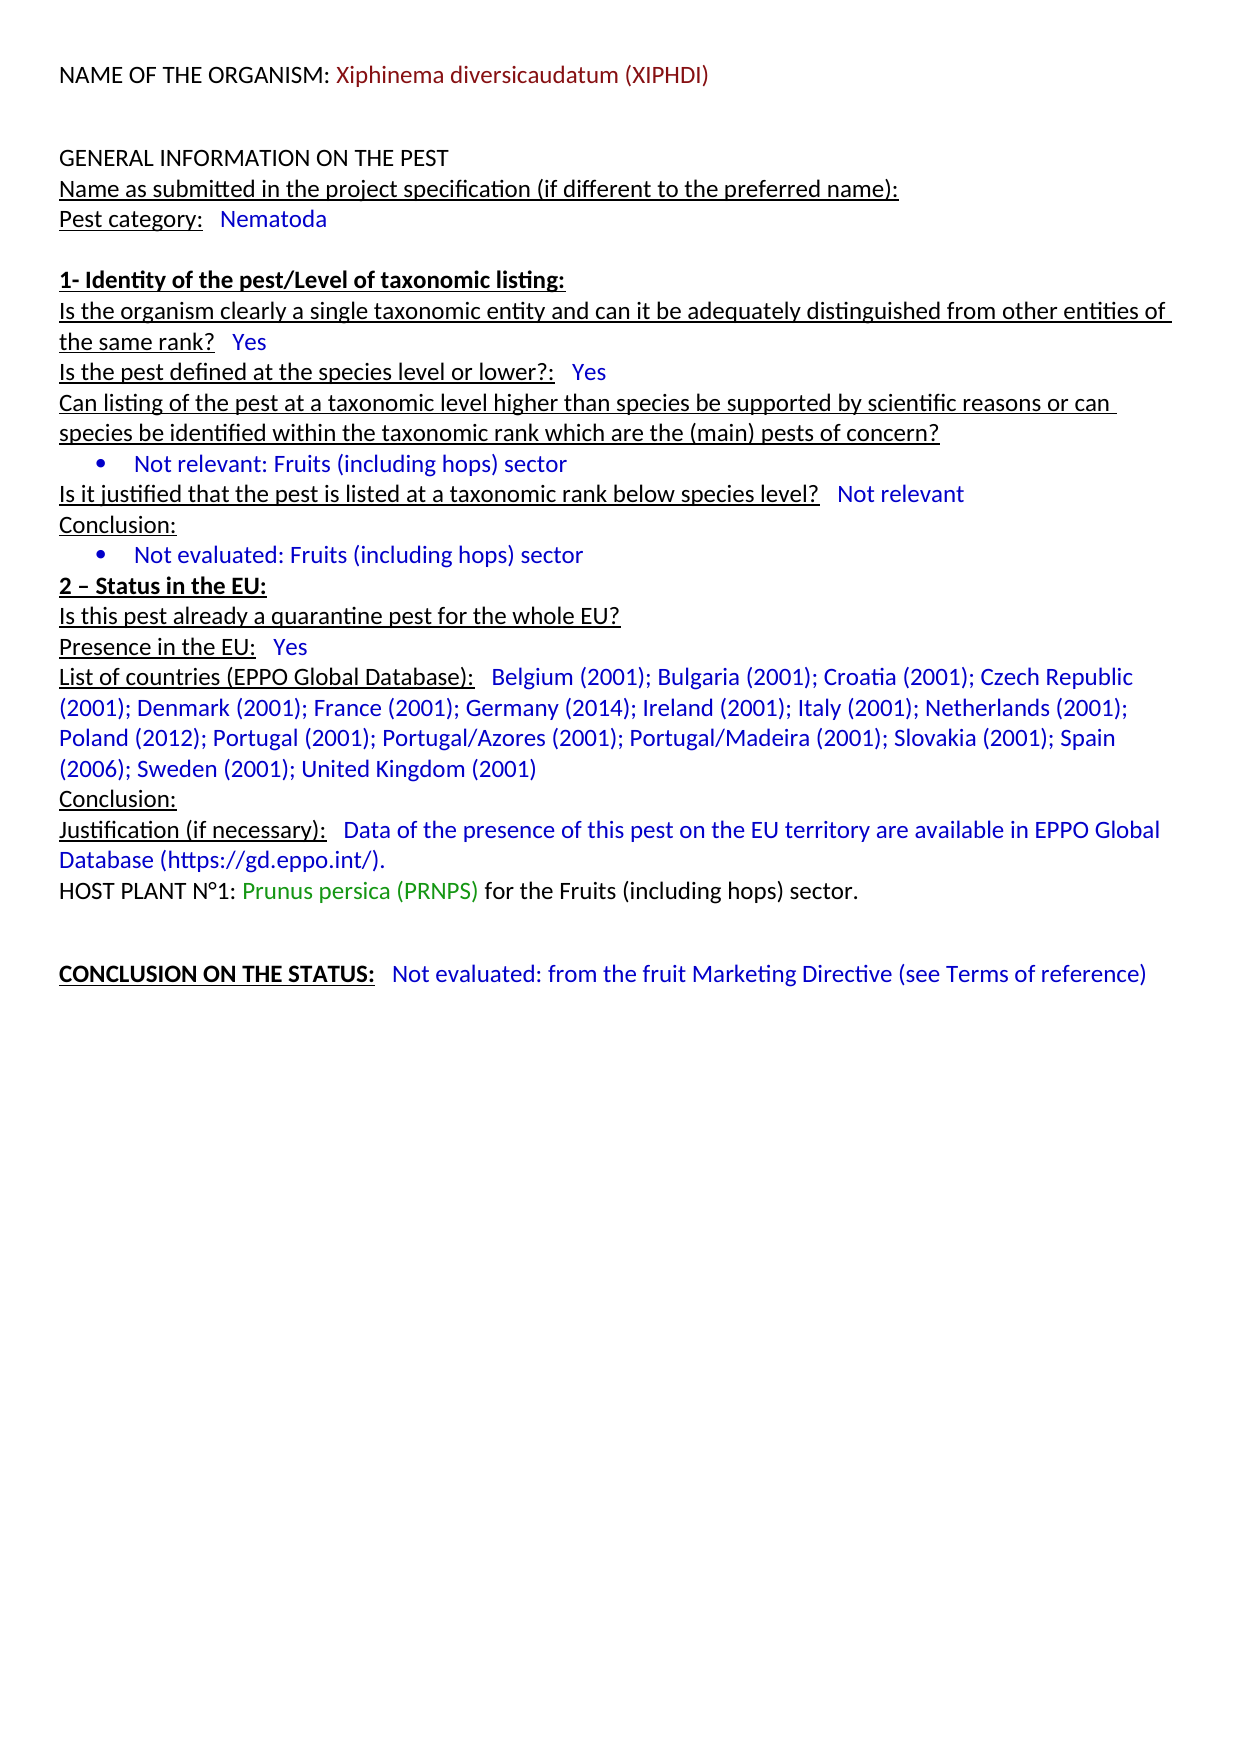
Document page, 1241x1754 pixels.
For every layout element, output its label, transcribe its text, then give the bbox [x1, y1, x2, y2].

text NAME OF THE ORGANISM: Xiphinema diversicaudatum (XIPHDI) [59, 59, 1181, 89]
list Not relevant: Fruits (including hops) sector [96, 448, 1181, 478]
text HOST PLANT N°1: Prunus persica (PRNPS) for the Fruits (including hops) sector. [59, 875, 1181, 906]
text Is it justified that the pest is listed at a taxonomic rank below species level? Not relevant Conclusion: [59, 478, 1181, 539]
text CONCLUSION ON THE STATUS: Not evaluated: from the fruit Marketing Directive (see Terms of reference) [59, 958, 1181, 989]
text Name as submitted in the project specification (if different to the preferred name): Pest category: Nematoda 1- Identity of the pest/Level of taxonomic listing: Is the organism clearly a single taxonomic entity and can it be adequately distinguished from other entities of the same rank? Yes Is the pest defined at the species level or lower?: Yes Can listing of the pest at a taxonomic level higher than species be supported by scientific reasons or can species be identified within the taxonomic rank which are the (main) pests of concern? [59, 173, 1181, 448]
text 2 – Status in the EU: Is this pest already a quarantine pest for the whole EU? Presence in the EU: Yes List of countries (EPPO Global Database): Belgium (2001); Bulgaria (2001); Croatia (2001); Czech Republic (2001); Denmark (2001); France (2001); Germany (2014); Ireland (2001); Italy (2001); Netherlands (2001); Poland (2012); Portugal (2001); Portugal/Azores (2001); Portugal/Madeira (2001); Slovakia (2001); Spain (2006); Sweden (2001); United Kingdom (2001) Conclusion: Justification (if necessary): Data of the presence of this pest on the EU territory are available in EPPO Global Database (https://gd.eppo.int/). [59, 570, 1181, 875]
text GENERAL INFORMATION ON THE PEST [59, 142, 1181, 173]
list Not evaluated: Fruits (including hops) sector [96, 539, 1181, 570]
